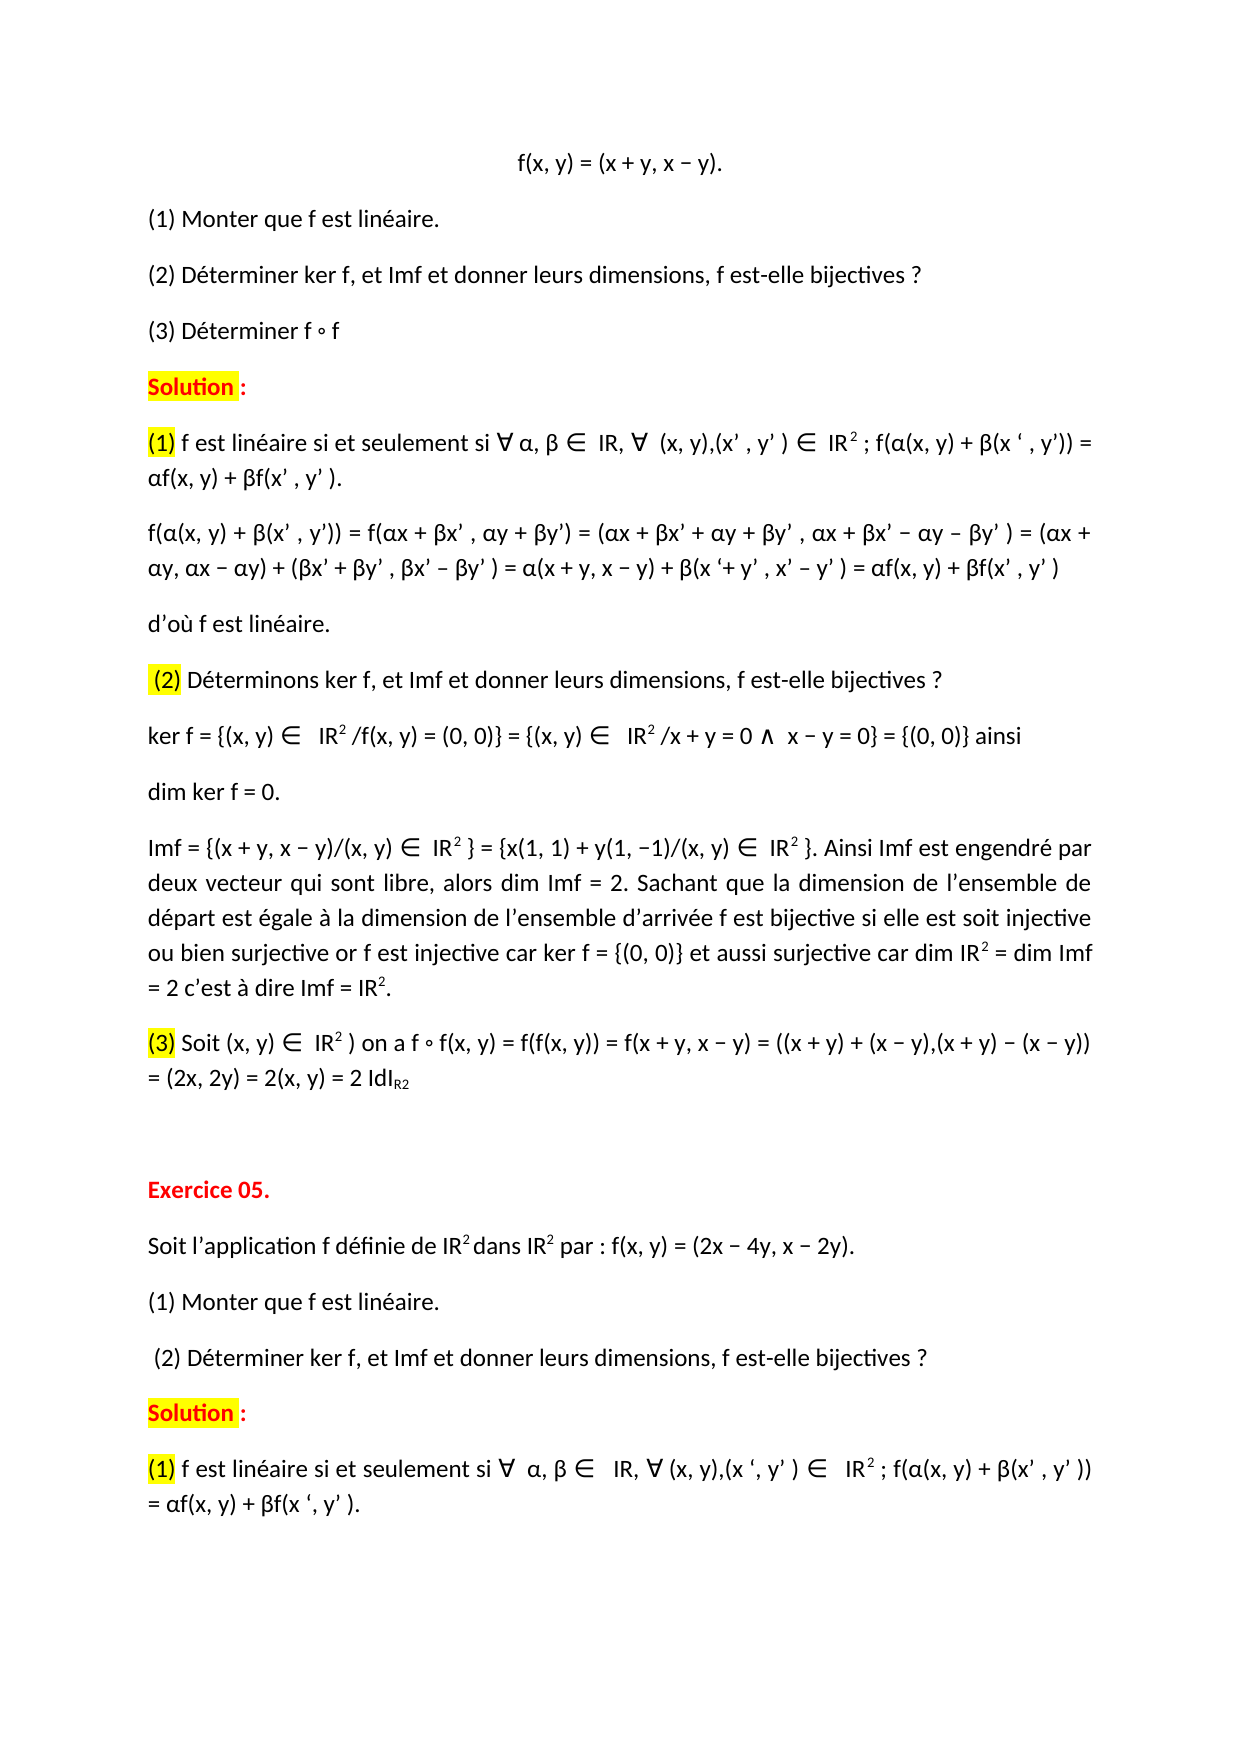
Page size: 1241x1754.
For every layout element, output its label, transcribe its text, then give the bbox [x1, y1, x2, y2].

text (1) Monter que f est linéaire. [148, 1286, 1093, 1316]
text dim ker f = 0. [148, 776, 1093, 806]
text Solution : [239, 1398, 1093, 1428]
text (1) f est linéaire si et seulement si ∀ α, β ∈ IR, ∀ (x, y),(x’ , y’ ) ∈ IR2 ; f(α(x, y) + β(x ‘ , y’)) = αf(x, y) + βf(x’ , y’ ). [148, 427, 1093, 492]
text Imf = {(x + y, x − y)/(x, y) ∈ IR2 } = {x(1, 1) + y(1, −1)/(x, y) ∈ IR2 }. Ainsi Imf est engendré par deux vecteur qui sont libre, alors dim Imf = 2. Sachant que la dimension de l’ensemble de départ est égale à la dimension de l’ensemble d’arrivée f est bijective si elle est soit injective ou bien surjective or f est injective car ker f = {(0, 0)} et aussi surjective car dim IR2 = dim Imf = 2 c’est à dire Imf = IR2. [148, 832, 1093, 1002]
text (2) Déterminer ker f, et Imf et donner leurs dimensions, f est-elle bijectives ? [148, 1342, 1093, 1372]
text (2) Déterminons ker f, et Imf et donner leurs dimensions, f est-elle bijectives ? [181, 664, 1093, 695]
text (2) Déterminer ker f, et Imf et donner leurs dimensions, f est-elle bijectives ? [148, 259, 1093, 290]
text f(α(x, y) + β(x’ , y’)) = f(αx + βx’ , αy + βy’) = (αx + βx’ + αy + βy’ , αx + βx’ − αy – βy’ ) = (αx + αy, αx − αy) + (βx’ + βy’ , βx’ – βy’ ) = α(x + y, x − y) + β(x ‘+ y’ , x’ – y’ ) = αf(x, y) + βf(x’ , y’ ) [148, 518, 1093, 583]
text Exercice 05. [148, 1174, 1093, 1205]
text Solution : [239, 371, 1093, 401]
text (1) Monter que f est linéaire. [148, 203, 1093, 234]
text (1) f est linéaire si et seulement si ∀ α, β ∈ IR, ∀ (x, y),(x ‘, y’ ) ∈ IR2 ; f(α(x, y) + β(x’ , y’ )) = αf(x, y) + βf(x ‘, y’ ). [148, 1453, 1093, 1519]
text d’où f est linéaire. [148, 608, 1093, 639]
text f(x, y) = (x + y, x − y). [148, 148, 1093, 178]
text Soit l’application f définie de IR2 dans IR2 par : f(x, y) = (2x − 4y, x − 2y). [148, 1230, 1093, 1261]
text (3) Soit (x, y) ∈ IR2 ) on a f ◦ f(x, y) = f(f(x, y)) = f(x + y, x − y) = ((x + y) + (x − y),(x + y) − (x − y)) = (2x, 2y) = 2(x, y) = 2 IdIR2 [148, 1028, 1093, 1093]
text ker f = {(x, y) ∈ IR2 /f(x, y) = (0, 0)} = {(x, y) ∈ IR2 /x + y = 0 ∧ x − y = 0} = {(0, 0)} ainsi [148, 720, 1093, 751]
text (3) Déterminer f ◦ f [148, 315, 1093, 346]
